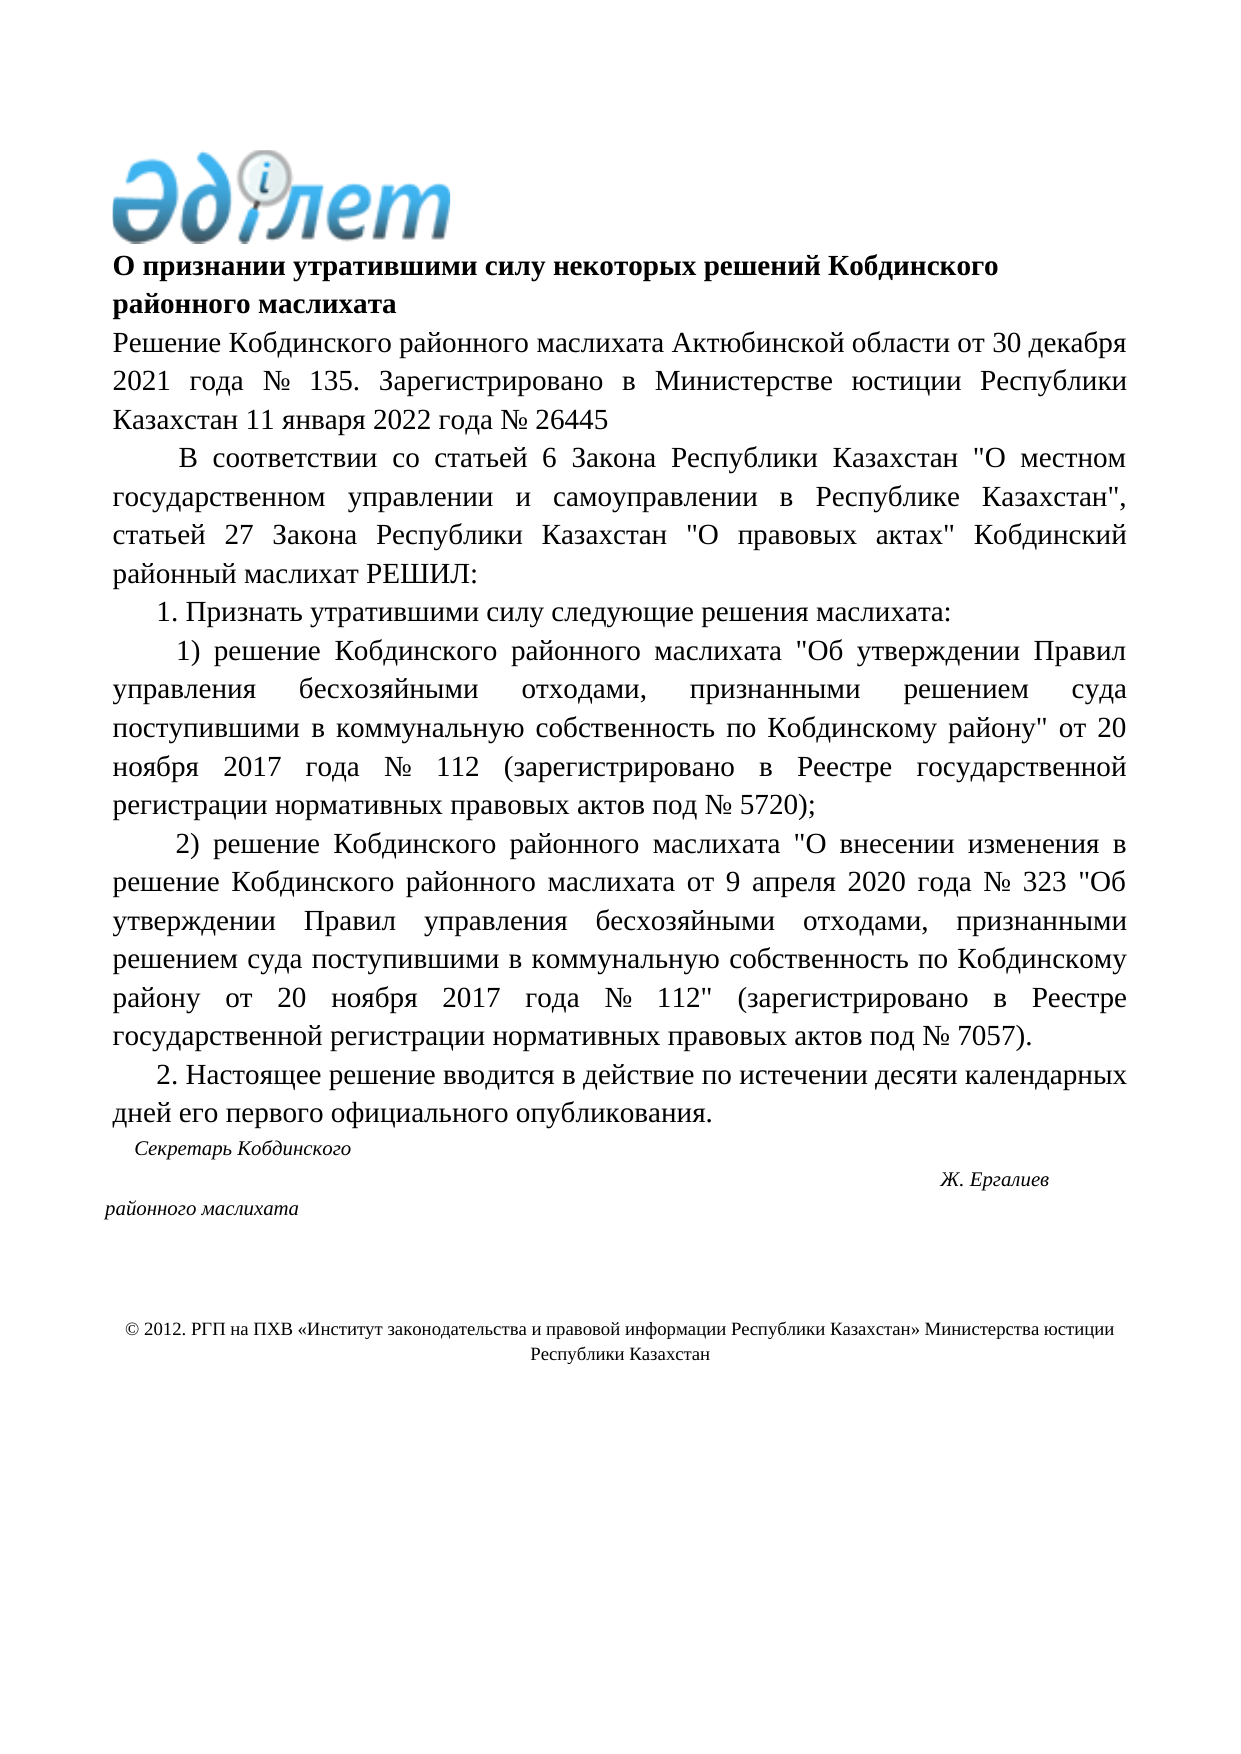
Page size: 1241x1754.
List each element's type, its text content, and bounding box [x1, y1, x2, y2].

text 2) решение Кобдинского районного маслихата "О внесении изменения в решение Кобдинского районного маслихата от 9 апреля 2020 года № 323 "Об утверждении Правил управления бесхозяйными отходами, признанными решением суда поступившими в коммунальную собственность по Кобдинскому району от 20 ноября 2017 года № 112" (зарегистрировано в Реестре государственной регистрации нормативных правовых актов под № 7057). [112, 826, 1128, 1052]
text В соответствии со статьей 6 Закона Республики Казахстан "О местном государственном управлении и самоуправлении в Республике Казахстан", статьей 27 Закона Республики Казахстан "О правовых актах" Кобдинский районный маслихат РЕШИЛ: [112, 440, 1128, 589]
table_header Ж. Ергалиев [939, 1134, 1240, 1227]
table_header Секретарь Кобдинского районного маслихата [101, 1134, 939, 1227]
picture [112, 150, 451, 244]
text 1) решение Кобдинского районного маслихата "Об утверждении Правил управления бесхозяйными отходами, признанными решением суда поступившими в коммунальную собственность по Кобдинскому району" от 20 ноября 2017 года № 112 (зарегистрировано в Реестре государственной регистрации нормативных правовых актов под № 5720); [112, 633, 1128, 821]
text 1. Признать утратившими силу следующие решения маслихата: [112, 594, 1128, 628]
text Решение Кобдинского районного маслихата Актюбинской области от 30 декабря 2021 года № 135. Зарегистрировано в Министерстве юстиции Республики Казахстан 11 января 2022 года № 26445 [112, 325, 1128, 435]
text 2. Настоящее решение вводится в действие по истечении десяти календарных дней его первого официального опубликования. [112, 1057, 1128, 1129]
text О признании утратившими силу некоторых решений Кобдинского районного маслихата [112, 248, 1128, 320]
text © 2012. РГП на ПХВ «Институт законодательства и правовой информации Республики Казахстан» Министерства юстиции Республики Казахстан [112, 1318, 1128, 1364]
